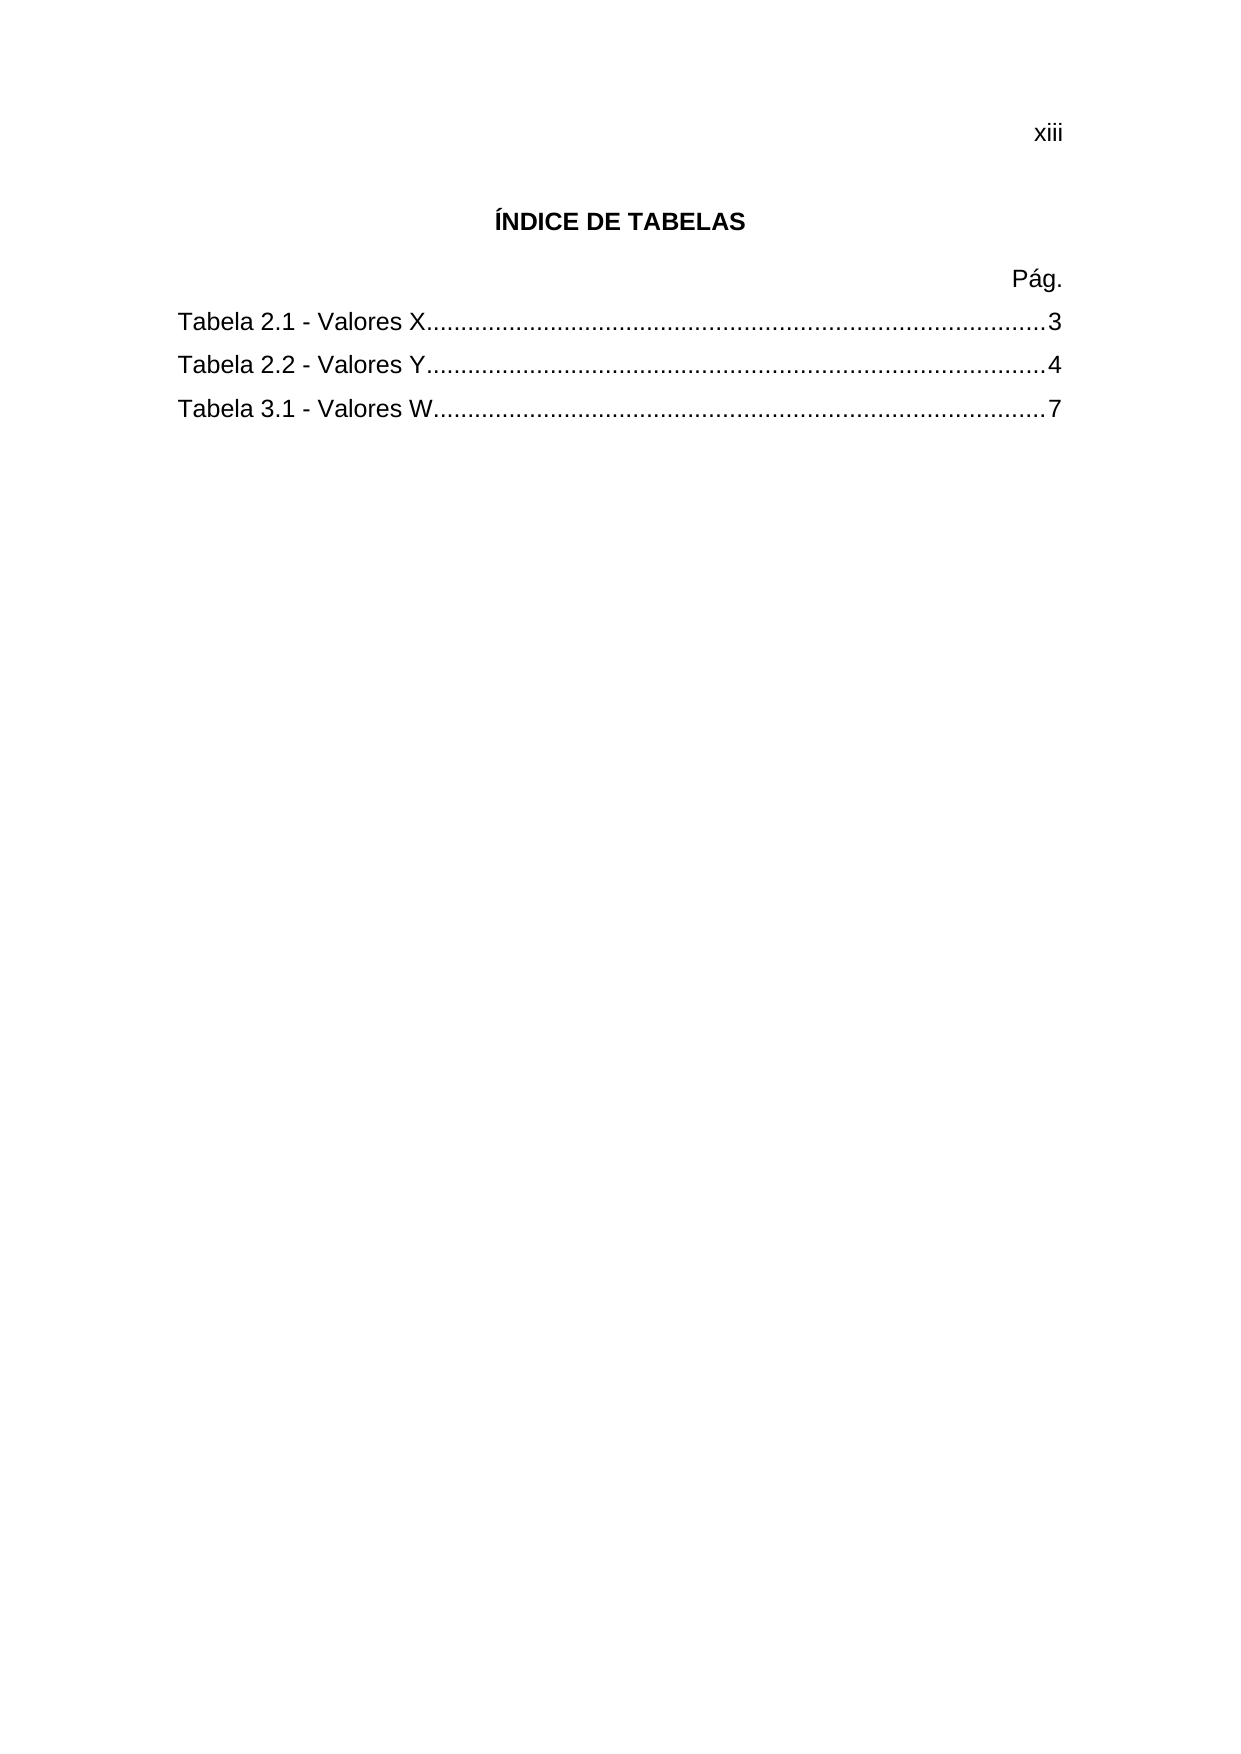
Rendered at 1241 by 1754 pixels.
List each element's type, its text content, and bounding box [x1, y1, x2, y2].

text Tabela 3.1 - Valores W 7 [177, 394, 1063, 422]
text Tabela 2.1 - Valores X 3 [177, 307, 1063, 336]
text Tabela 2.2 - Valores Y 4 [177, 351, 1063, 379]
text Pág. [177, 264, 1063, 293]
subtitle ÍNDICE DE TABELAS [177, 207, 1063, 236]
